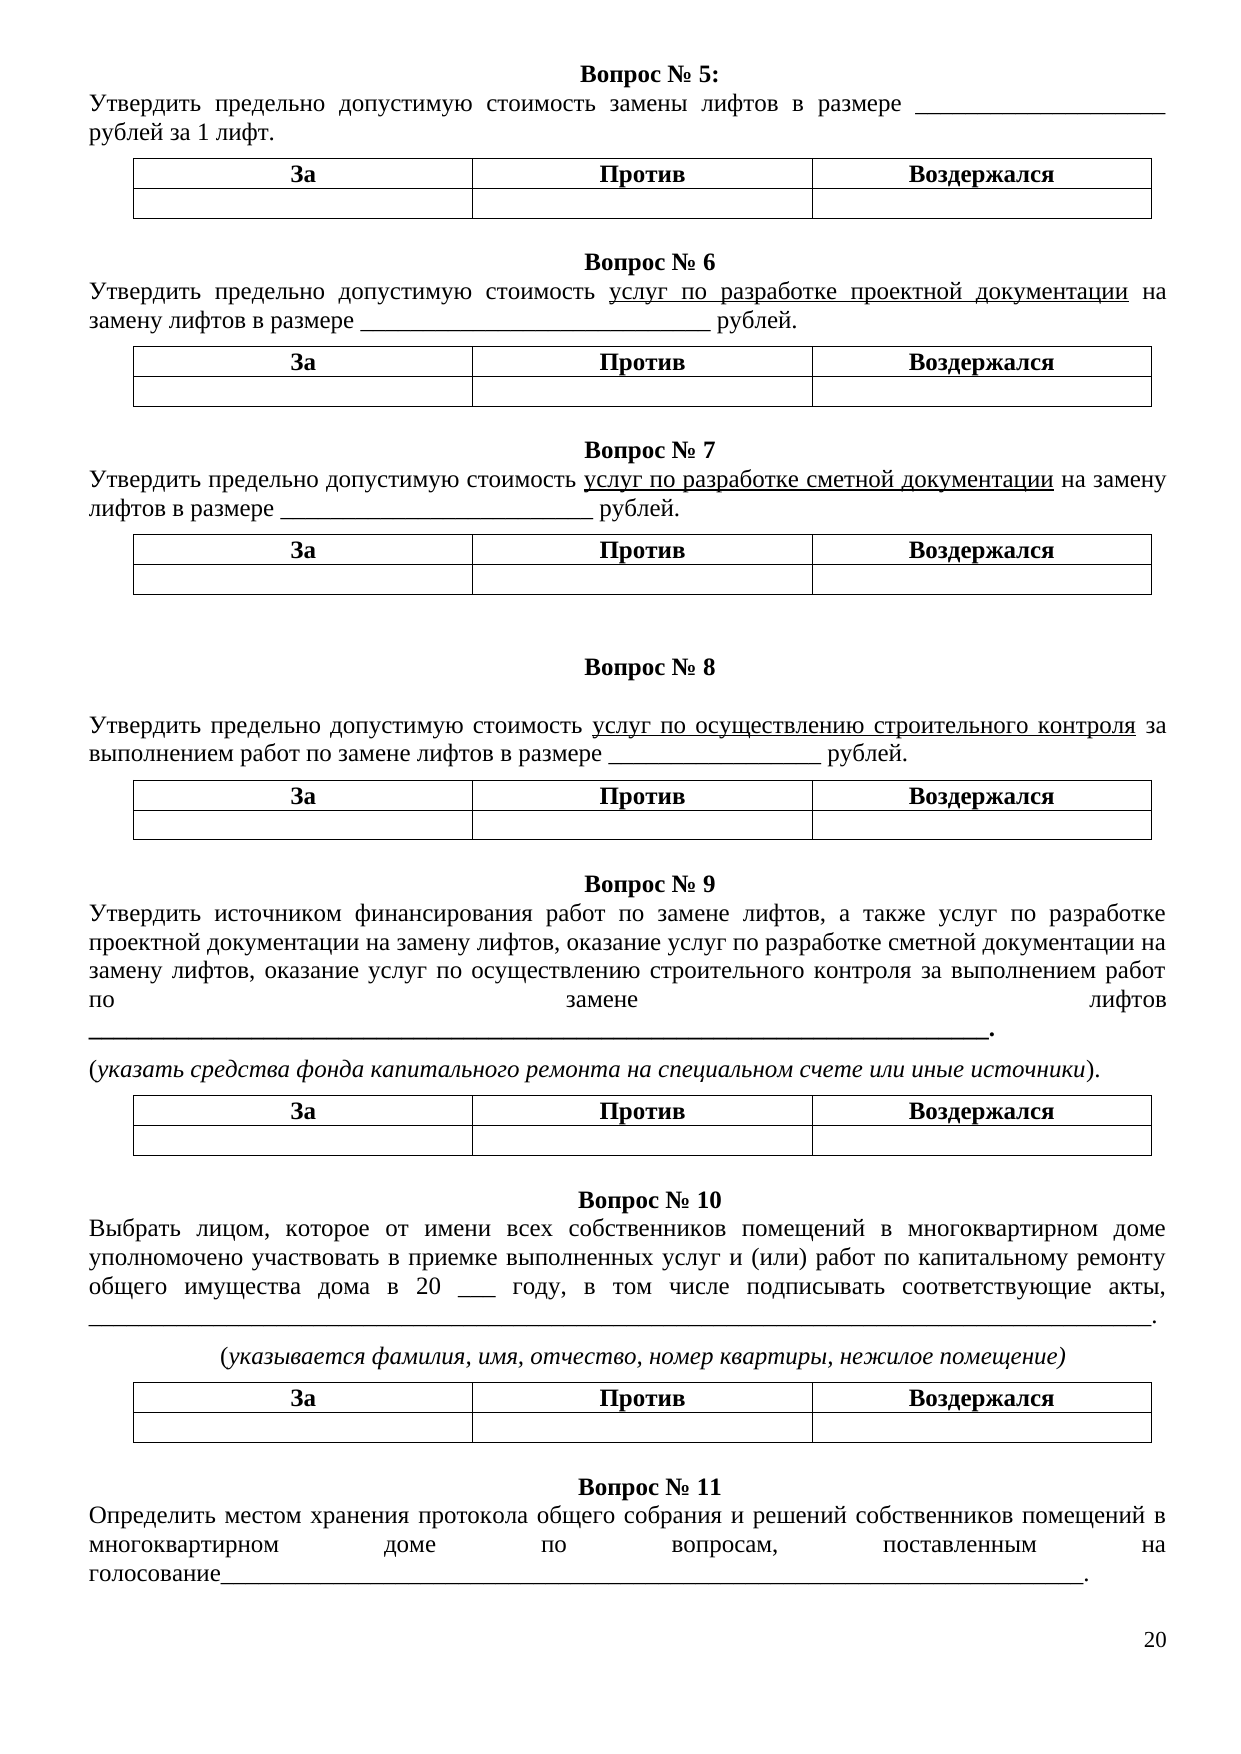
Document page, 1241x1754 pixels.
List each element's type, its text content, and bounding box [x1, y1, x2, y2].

text Вопрос № 8 [133, 652, 1167, 681]
text Вопрос № 10 [133, 1185, 1167, 1213]
text Утвердить источником финансирования работ по замене лифтов, а также услуг по разработке проектной документации на замену лифтов, оказание услуг по разработке сметной документации на замену лифтов, оказание услуг по осуществлению строительного контроля за выполнением работ по замене лифтов ________________________________________________________________________. [89, 898, 1167, 1042]
table_cell [473, 377, 812, 406]
table_header Воздержался [813, 159, 1151, 188]
text Утвердить предельно допустимую стоимость услуг по разработке проектной документации на замену лифтов в размере ____________________________ рублей. [89, 276, 1167, 333]
table_header Воздержался [813, 781, 1151, 809]
table_cell [134, 377, 472, 406]
text Вопрос № 9 [133, 869, 1167, 898]
table_cell [134, 189, 472, 217]
text Утвердить предельно допустимую стоимость услуг по осуществлению строительного контроля за выполнением работ по замене лифтов в размере _________________ рублей. [89, 710, 1167, 767]
table_header Воздержался [813, 1383, 1151, 1412]
table_header За [134, 159, 472, 188]
table_cell [473, 1413, 812, 1442]
table_header Против [473, 347, 812, 376]
table_cell [473, 565, 812, 594]
table_header Против [473, 781, 812, 809]
table_cell [813, 811, 1151, 839]
table_cell [813, 377, 1151, 406]
table_cell [473, 1126, 812, 1155]
table_header Против [473, 1096, 812, 1125]
table_header За [134, 781, 472, 809]
table_header Воздержался [813, 347, 1151, 376]
table_cell [473, 189, 812, 217]
table_header За [134, 1383, 472, 1412]
text (указывается фамилия, имя, отчество, номер квартиры, нежилое помещение) [89, 1341, 1167, 1370]
table_cell [473, 811, 812, 839]
table_header За [134, 1096, 472, 1125]
text Выбрать лицом, которое от имени всех собственников помещений в многоквартирном доме уполномочено участвовать в приемке выполненных услуг и (или) работ по капитальному ремонту общего имущества дома в 20 ___ году, в том числе подписывать соответствующие акты, _____________________________________________________________________________________. [89, 1213, 1167, 1328]
table_cell [134, 1126, 472, 1155]
table_cell [813, 1126, 1151, 1155]
table_header Против [473, 1383, 812, 1412]
text Определить местом хранения протокола общего собрания и решений собственников помещений в многоквартирном доме по вопросам, поставленным на голосование_____________________________________________________________________. [89, 1500, 1167, 1587]
table_header Воздержался [813, 535, 1151, 564]
table_header Воздержался [813, 1096, 1151, 1125]
text Вопрос № 7 [133, 435, 1167, 464]
table_cell [134, 811, 472, 839]
text Вопрос № 5: [133, 59, 1167, 88]
table_cell [134, 1413, 472, 1442]
table_header За [134, 535, 472, 564]
table_header Против [473, 159, 812, 188]
text Вопрос № 6 [133, 247, 1167, 276]
text Утвердить предельно допустимую стоимость услуг по разработке сметной документации на замену лифтов в размере _________________________ рублей. [89, 464, 1167, 522]
table_cell [813, 1413, 1151, 1442]
table_header За [134, 347, 472, 376]
table_cell [813, 189, 1151, 217]
text Утвердить предельно допустимую стоимость замены лифтов в размере ____________________ рублей за 1 лифт. [89, 88, 1167, 145]
table_header Против [473, 535, 812, 564]
table_cell [134, 565, 472, 594]
text (указать средства фонда капитального ремонта на специальном счете или иные источники). [89, 1054, 1167, 1083]
table_cell [813, 565, 1151, 594]
text Вопрос № 11 [133, 1472, 1167, 1500]
